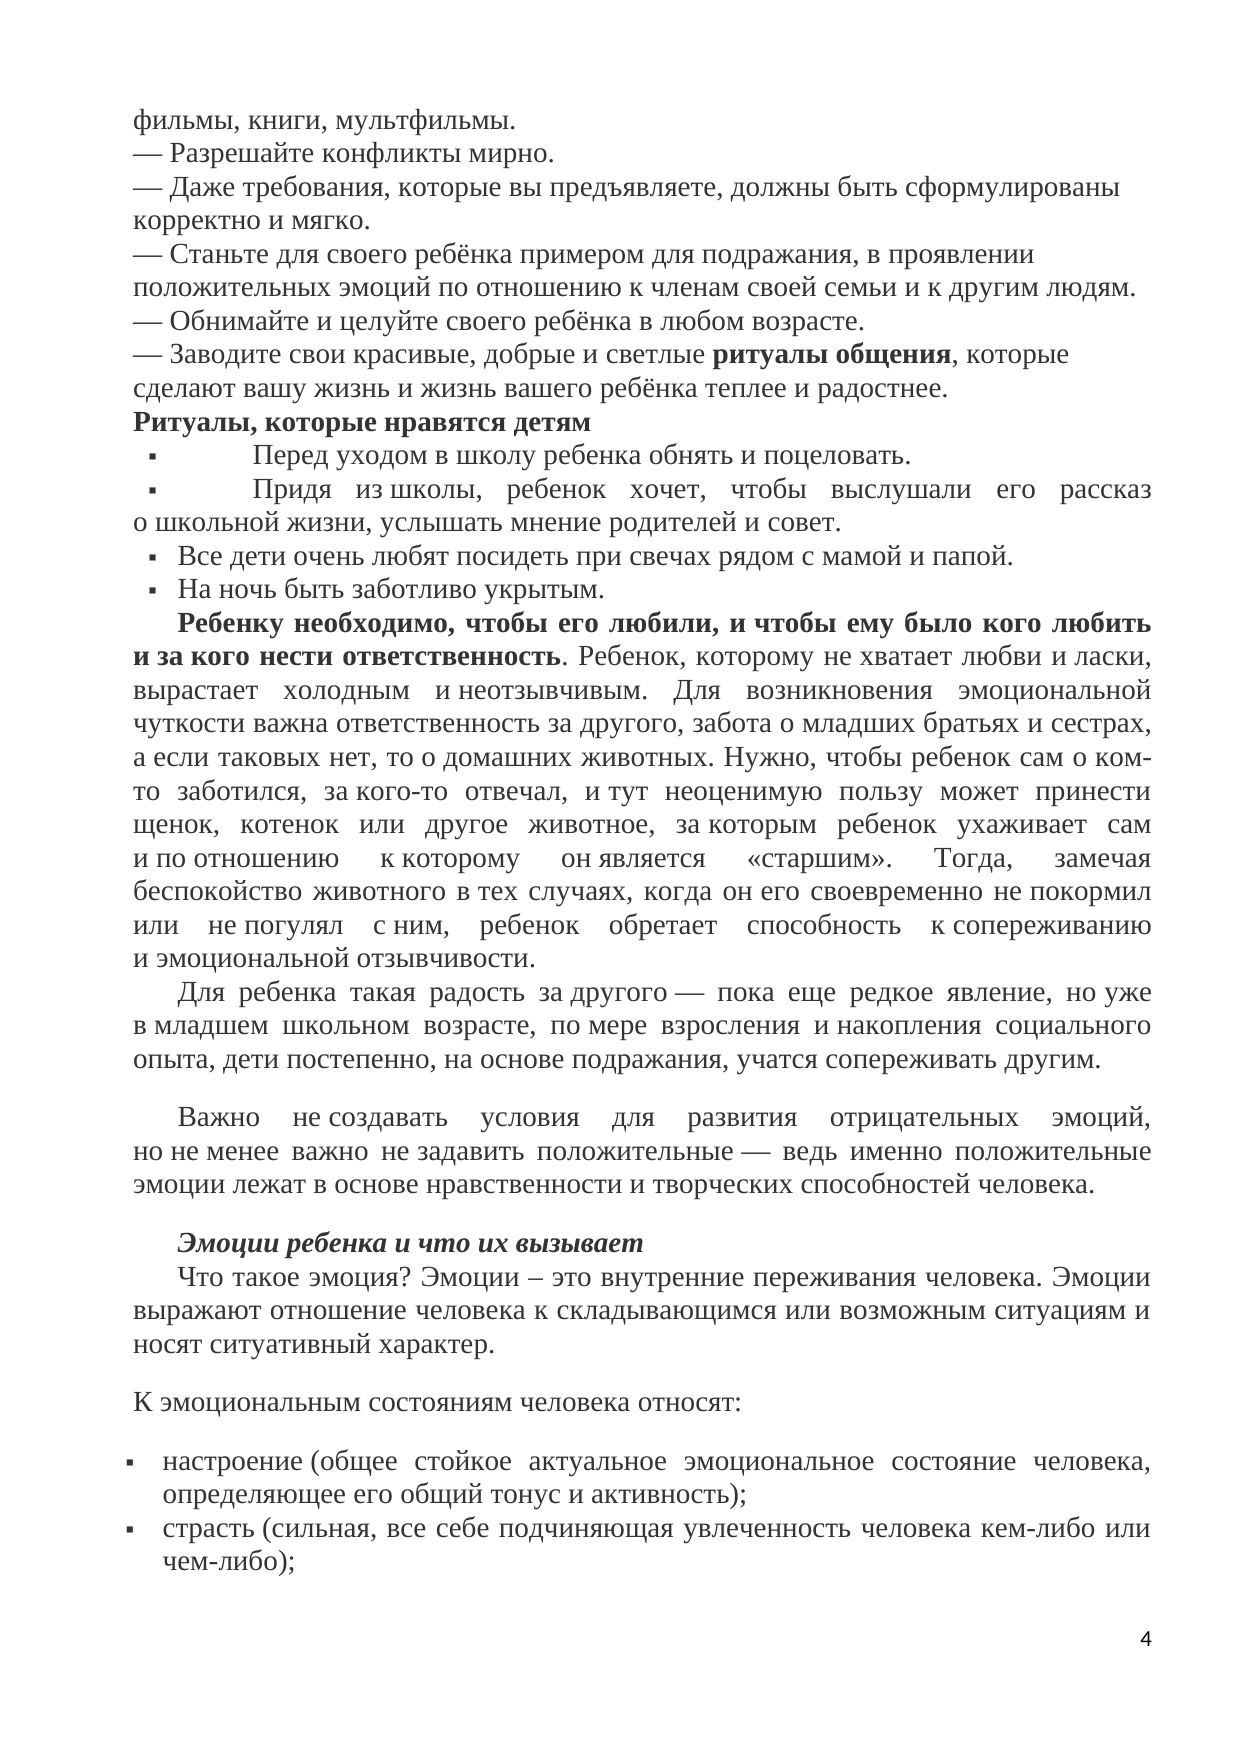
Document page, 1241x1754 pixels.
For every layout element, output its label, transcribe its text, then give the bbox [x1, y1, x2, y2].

list настроение (общее стойкое актуальное эмоциональное состояние человека, определяющее его общий тонус и активность); [125, 1443, 1152, 1510]
text К эмоциональным состояниям человека относят: [133, 1384, 1152, 1418]
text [133, 102, 1152, 404]
text Важно не создавать условия для развития отрицательных эмоций, но не менее важно не задавить положительные — ведь именно положительные эмоции лежат в основе нравственности и творческих способностей человека. [133, 1099, 1152, 1200]
text Ритуалы, которые нравятся детям [133, 404, 1152, 437]
list страсть (сильная, все себе подчиняющая увлеченность человека кем-либо или чем-либо); [125, 1510, 1152, 1577]
list Все дети очень любят посидеть при свечах рядом с мамой и папой. [133, 538, 1152, 571]
text Ребенку необходимо, чтобы его любили, и чтобы ему было кого любить и за кого нести ответственность. Ребенок, которому не хватает любви и ласки, вырастает холодным и неотзывчивым. Для возникновения эмоциональной чуткости важна ответственность за другого, забота о младших братьях и сестрах, а если таковых нет, то о домашних животных. Нужно, чтобы ребенок сам о ком-то заботился, за кого-то отвечал, и тут неоценимую пользу может принести щенок, котенок или другое животное, за которым ребенок ухаживает сам и по отношению к которому он является «старшим». Тогда, замечая беспокойство животного в тех случаях, когда он его своевременно не покормил или не погулял с ним, ребенок обретает способность к сопереживанию и эмоциональной отзывчивости. [133, 605, 1152, 974]
text Эмоции ребенка и что их вызывает [133, 1225, 1152, 1259]
list Перед уходом в школу ребенка обнять и поцеловать. [133, 437, 1152, 471]
text Что такое эмоция? Эмоции – это внутренние переживания человека. Эмоции выражают отношение человека к складывающимся или возможным ситуациям и носят ситуативный характер. [133, 1259, 1152, 1359]
list На ночь быть заботливо укрытым. [133, 571, 1152, 605]
text Для ребенка такая радость за другого — пока еще редкое явление, но уже в младшем школьном возрасте, по мере взросления и накопления социального опыта, дети постепенно, на основе подражания, учатся сопереживать другим. [133, 974, 1152, 1074]
list Придя из школы, ребенок хочет, чтобы выслушали его рассказ о школьной жизни, услышать мнение родителей и совет. [133, 471, 1152, 538]
